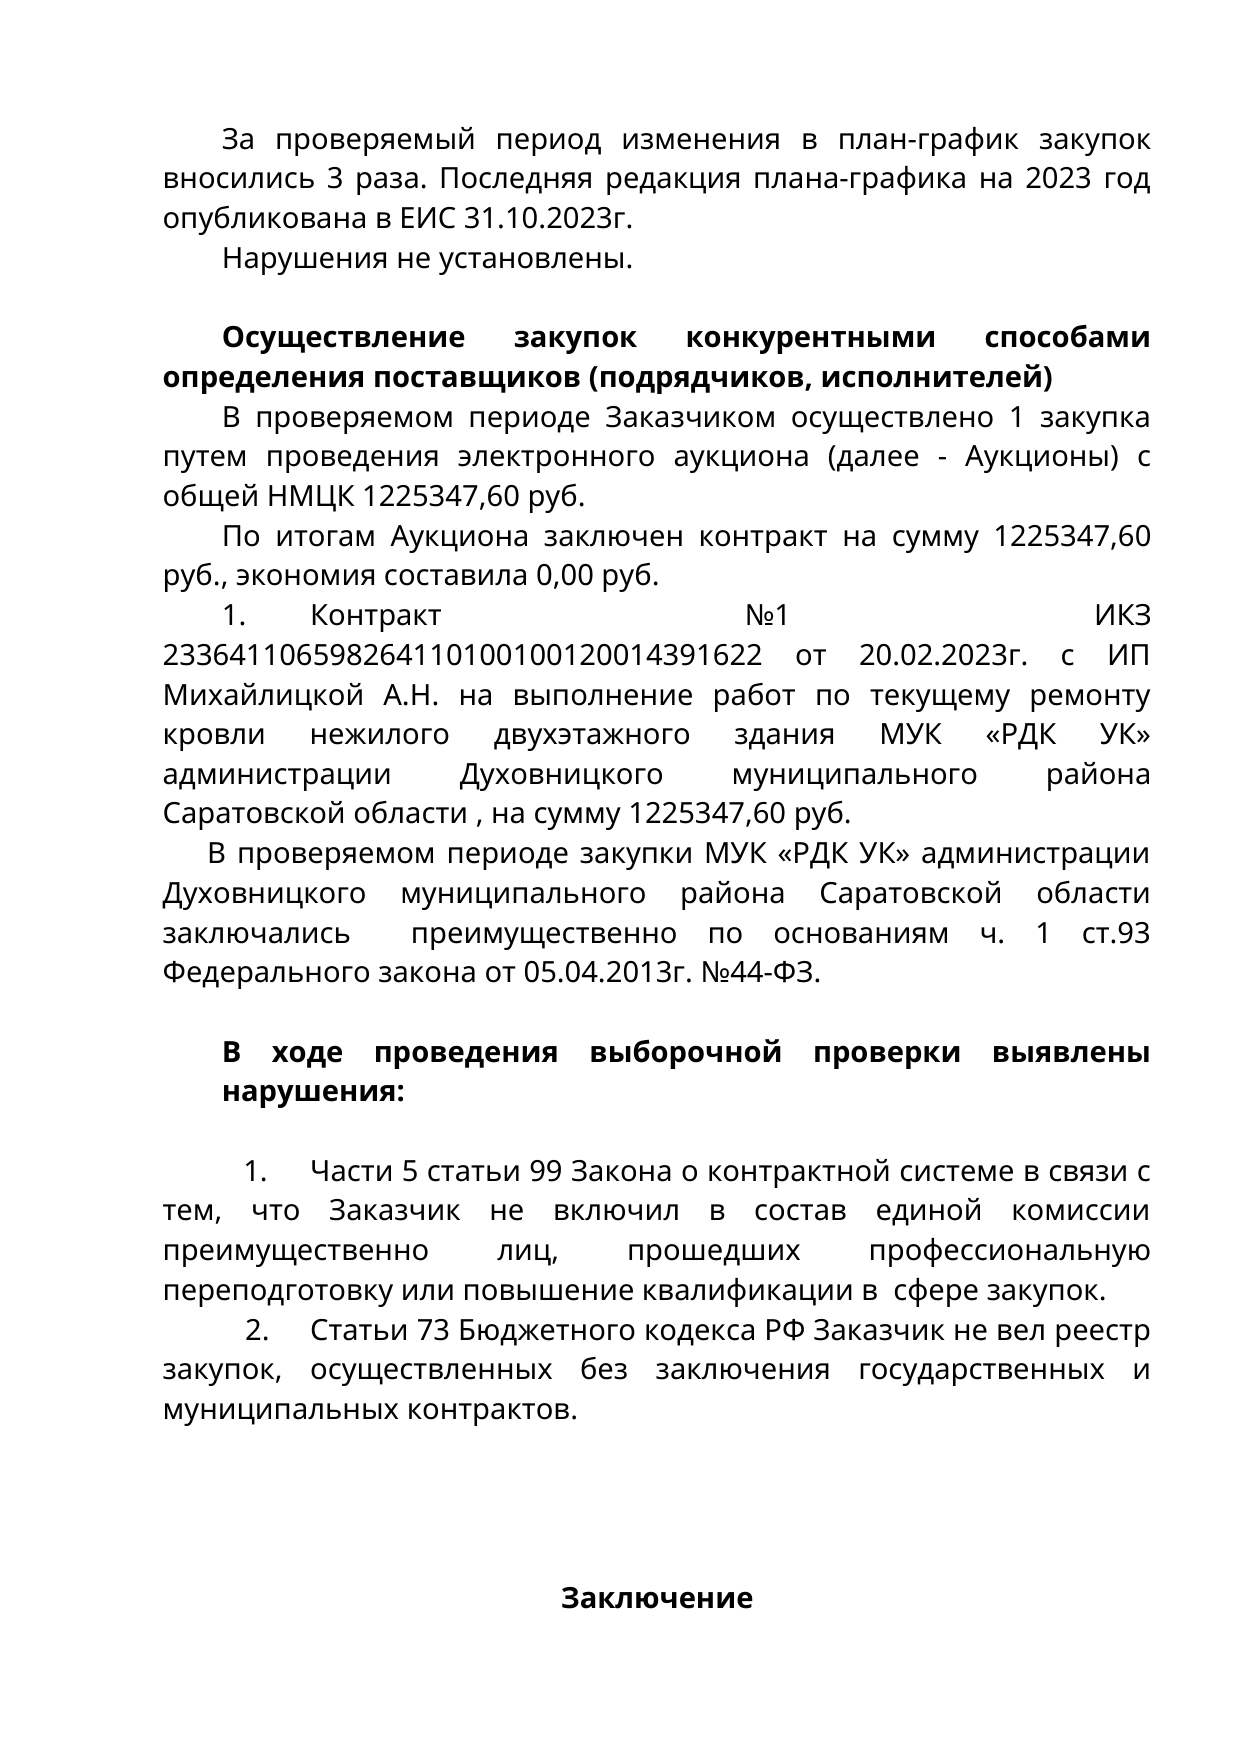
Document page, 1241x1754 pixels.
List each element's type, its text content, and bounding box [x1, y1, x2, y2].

text Нарушения не установлены. [162, 237, 1152, 277]
text За проверяемый период изменения в план-график закупок вносились 3 раза. Последняя редакция плана-графика на 2023 год опубликована в ЕИС 31.10.2023г. [162, 118, 1152, 237]
text Осуществление закупок конкурентными способами определения поставщиков (подрядчиков, исполнителей) [162, 317, 1152, 396]
list Статьи 73 Бюджетного кодекса РФ Заказчик не вел реестр закупок, осуществленных без заключения государственных и муниципальных контрактов. [162, 1309, 1152, 1428]
list Контракт №1 ИКЗ 233641106598264110100100120014391622 от 20.02.2023г. с ИП Михайлицкой А.Н. на выполнение работ по текущему ремонту кровли нежилого двухэтажного здания МУК «РДК УК» администрации Духовницкого муниципального района Саратовской области , на сумму 1225347,60 руб. [162, 594, 1152, 832]
text В проверяемом периоде Заказчиком осуществлено 1 закупка путем проведения электронного аукциона (далее - Аукционы) с общей НМЦК 1225347,60 руб. [162, 396, 1152, 515]
text В ходе проведения выборочной проверки выявлены нарушения: [222, 1031, 1152, 1110]
list Части 5 статьи 99 Закона о контрактной системе в связи с тем, что Заказчик не включил в состав единой комиссии преимущественно лиц, прошедших профессиональную переподготовку или повышение квалификации в сфере закупок. [162, 1150, 1152, 1309]
text Заключение [162, 1578, 1152, 1617]
text По итогам Аукциона заключен контракт на сумму 1225347,60 руб., экономия составила 0,00 руб. [162, 515, 1152, 594]
text В проверяемом периоде закупки МУК «РДК УК» администрации Духовницкого муниципального района Саратовской области заключались преимущественно по основаниям ч. 1 ст.93 Федерального закона от 05.04.2013г. №44-ФЗ. [162, 832, 1152, 991]
